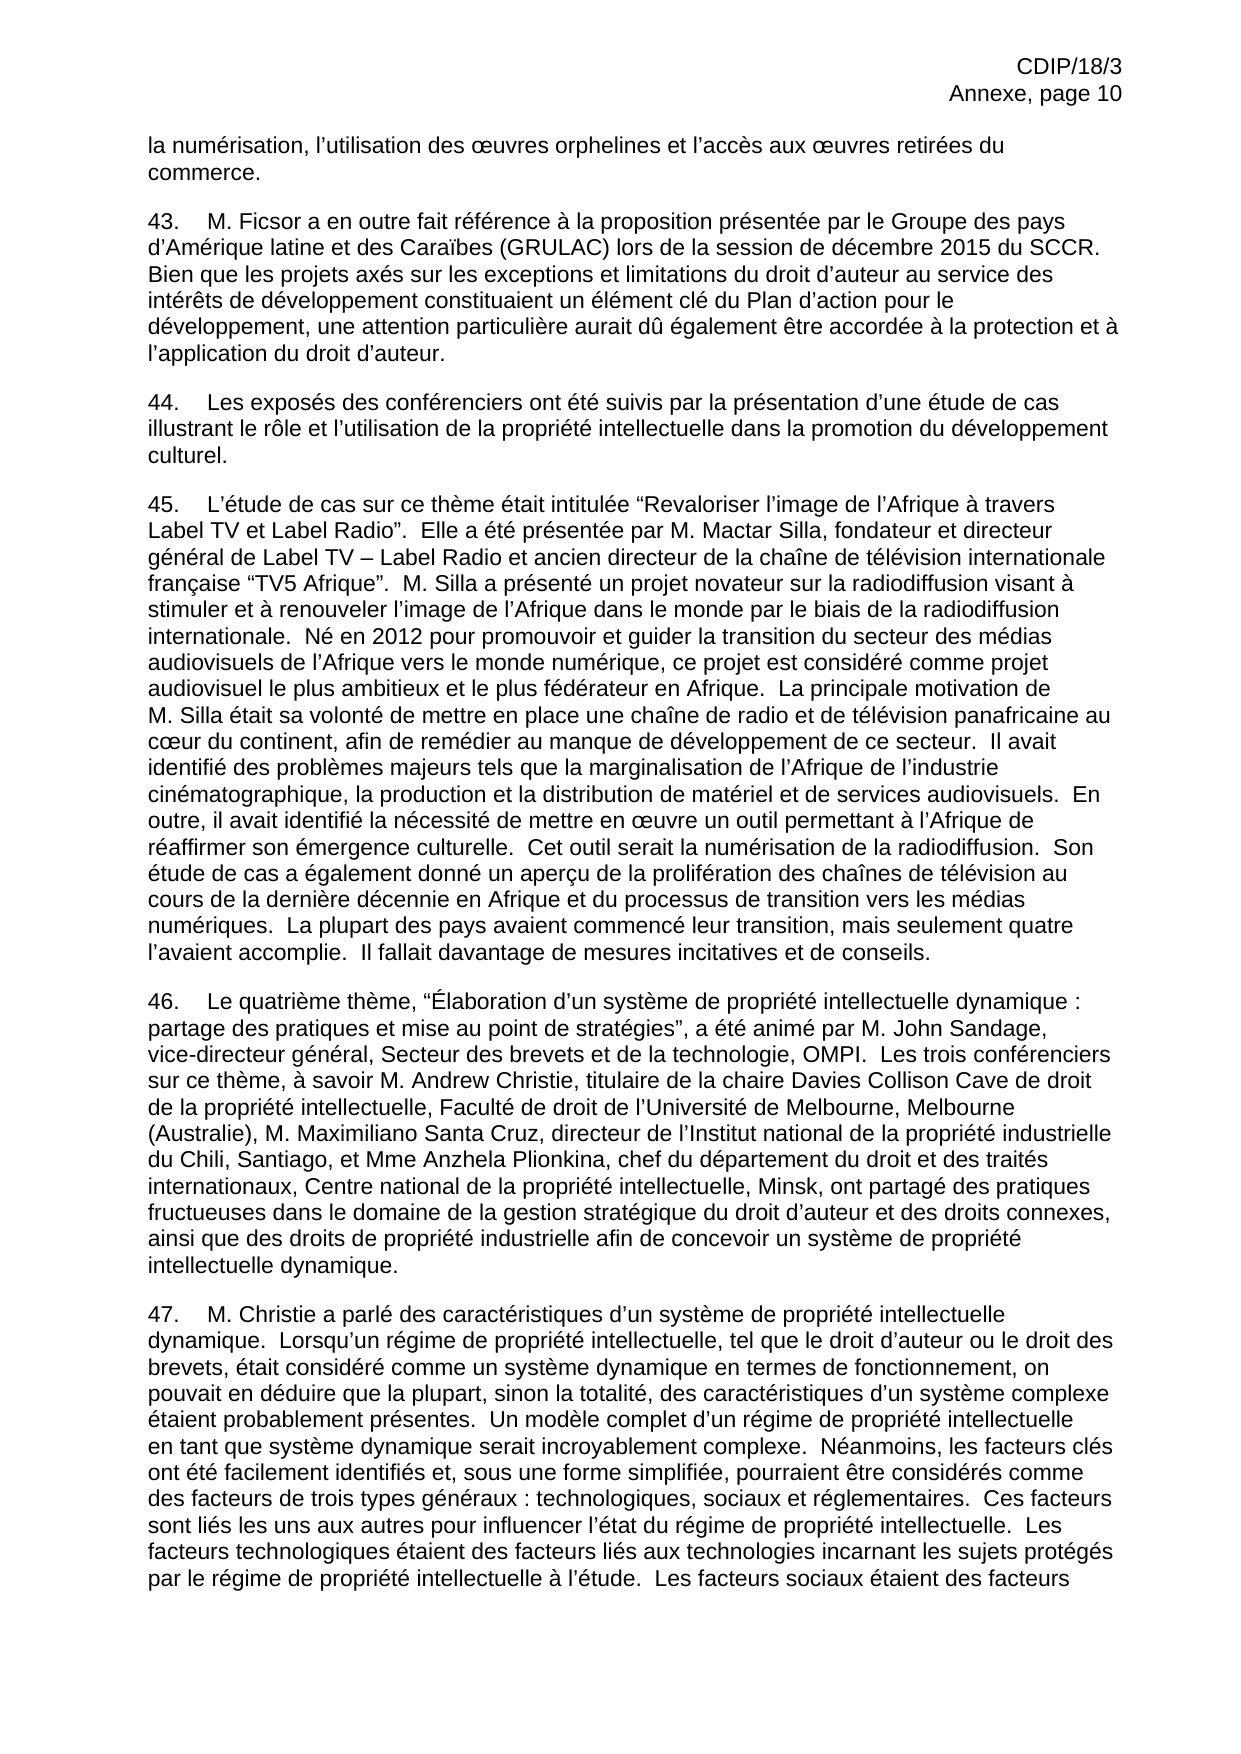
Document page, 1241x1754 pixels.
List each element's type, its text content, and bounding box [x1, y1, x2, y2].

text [148, 132, 1122, 185]
text Le quatrième thème, “Élaboration d’un système de propriété intellectuelle dynamique : partage des pratiques et mise au point de stratégies”, a été animé par M. John Sandage, vice-directeur général, Secteur des brevets et de la technologie, OMPI. Les trois conférenciers sur ce thème, à savoir M. Andrew Christie, titulaire de la chaire Davies Collison Cave de droit de la propriété intellectuelle, Faculté de droit de l’Université de Melbourne, Melbourne (Australie), M. Maximiliano Santa Cruz, directeur de l’Institut national de la propriété industrielle du Chili, Santiago, et Mme Anzhela Plionkina, chef du département du droit et des traités internationaux, Centre national de la propriété intellectuelle, Minsk, ont partagé des pratiques fructueuses dans le domaine de la gestion stratégique du droit d’auteur et des droits connexes, ainsi que des droits de propriété industrielle afin de concevoir un système de propriété intellectuelle dynamique. [148, 988, 1122, 1278]
text L’étude de cas sur ce thème était intitulée “Revaloriser l’image de l’Afrique à travers Label TV et Label Radio”. Elle a été présentée par M. Mactar Silla, fondateur et directeur général de Label TV – Label Radio et ancien directeur de la chaîne de télévision internationale française “TV5 Afrique”. M. Silla a présenté un projet novateur sur la radiodiffusion visant à stimuler et à renouveler l’image de l’Afrique dans le monde par le biais de la radiodiffusion internationale. Né en 2012 pour promouvoir et guider la transition du secteur des médias audiovisuels de l’Afrique vers le monde numérique, ce projet est considéré comme projet audiovisuel le plus ambitieux et le plus fédérateur en Afrique. La principale motivation de M. Silla était sa volonté de mettre en place une chaîne de radio et de télévision panafricaine au cœur du continent, afin de remédier au manque de développement de ce secteur. Il avait identifié des problèmes majeurs tels que la marginalisation de l’Afrique de l’industrie cinématographique, la production et la distribution de matériel et de services audiovisuels. En outre, il avait identifié la nécessité de mettre en œuvre un outil permettant à l’Afrique de réaffirmer son émergence culturelle. Cet outil serait la numérisation de la radiodiffusion. Son étude de cas a également donné un aperçu de la prolifération des chaînes de télévision au cours de la dernière décennie en Afrique et du processus de transition vers les médias numériques. La plupart des pays avaient commencé leur transition, mais seulement quatre l’avaient accomplie. Il fallait davantage de mesures incitatives et de conseils. [148, 491, 1122, 965]
text Les exposés des conférenciers ont été suivis par la présentation d’une étude de cas illustrant le rôle et l’utilisation de la propriété intellectuelle dans la promotion du développement culturel. [148, 389, 1122, 468]
text M. Ficsor a en outre fait référence à la proposition présentée par le Groupe des pays d’Amérique latine et des Caraïbes (GRULAC) lors de la session de décembre 2015 du SCCR. Bien que les projets axés sur les exceptions et limitations du droit d’auteur au service des intérêts de développement constituaient un élément clé du Plan d’action pour le développement, une attention particulière aurait dû également être accordée à la protection et à l’application du droit d’auteur. [148, 208, 1122, 366]
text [148, 1301, 1122, 1591]
